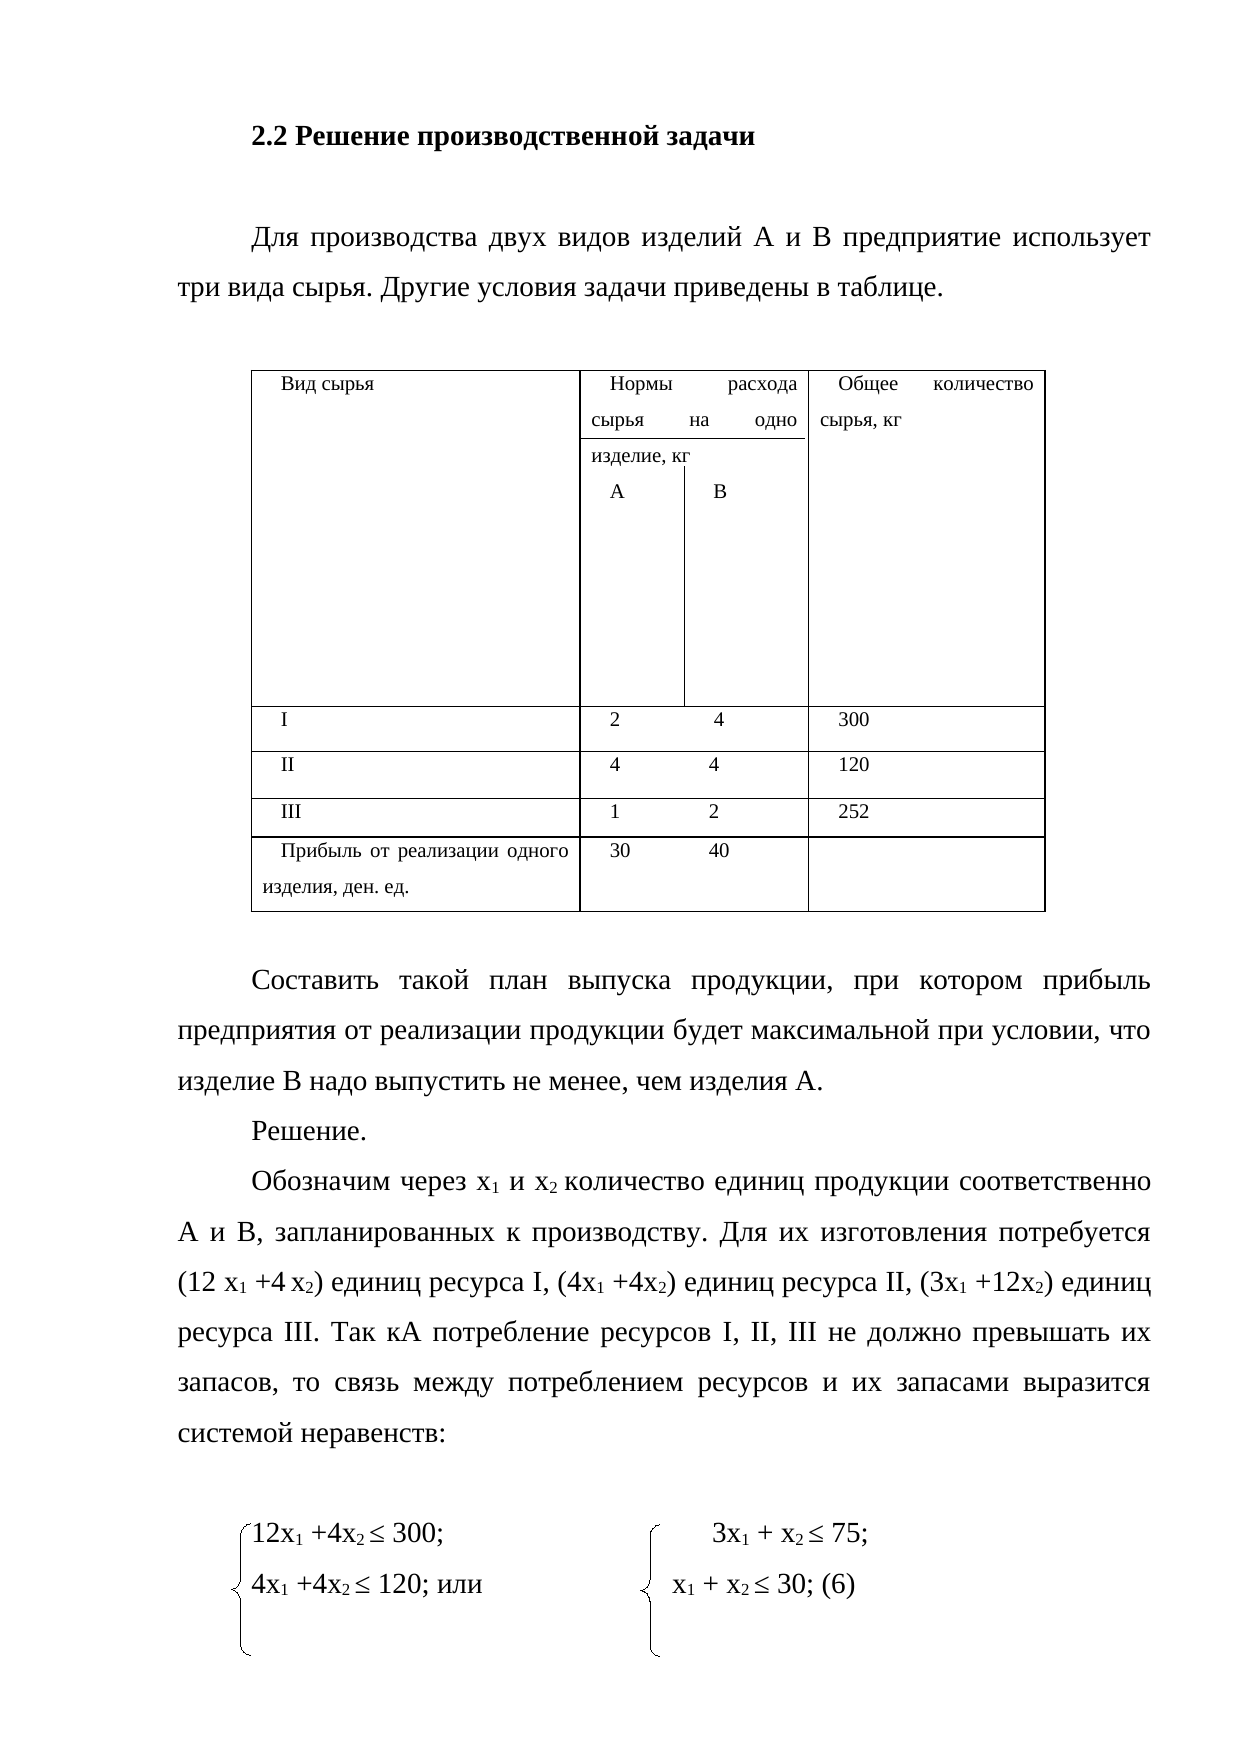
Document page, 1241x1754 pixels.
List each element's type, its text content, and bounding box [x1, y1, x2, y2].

table_cell 120 [809, 752, 1044, 798]
text 4х1 +4х2 ≤ 120; или х1 + х2 ≤ 30; (6) [177, 1566, 1152, 1599]
table_cell III [252, 799, 579, 836]
list 12х1 +4х2 ≤ 300; 3х1 + х2 ≤ 75; [177, 1516, 1152, 1549]
text Решение. [177, 1113, 1152, 1147]
text Для производства двух видов изделий А и В предприятие использует три вида сырья. Другие условия задачи приведены в таблице. [177, 219, 1152, 303]
table_cell 4 4 [581, 752, 808, 798]
table_cell [809, 838, 1044, 911]
table_header Общее количество сырья, кг [809, 371, 1044, 706]
table_cell 252 [809, 799, 1044, 836]
table_cell 300 [809, 707, 1044, 751]
table_header Вид сырья [252, 371, 579, 706]
subtitle 2.2 Решение производственной задачи [177, 118, 1152, 152]
table_cell I [252, 707, 579, 751]
text Составить такой план выпуска продукции, при котором прибыль предприятия от реализации продукции будет максимальной при условии, что изделие В надо выпустить не менее, чем изделия А. [177, 962, 1152, 1096]
table_cell 1 2 [581, 799, 808, 836]
text Обозначим через х1 и х2 количество единиц продукции соответственно А и В, запланированных к производству. Для их изготовления потребуется (12 х1 +4 х2) единиц ресурса I, (4х1 +4х2) единиц ресурса II, (3х1 +12х2) единиц ресурса III. Так кА потребление ресурсов I, II, III не должно превышать их запасов, то связь между потреблением ресурсов и их запасами выразится системой неравенств: [177, 1163, 1152, 1448]
table_cell 2 4 [581, 707, 808, 751]
table_cell Прибыль от реализации одного изделия, ден. ед. [252, 838, 579, 911]
table_cell 30 40 [581, 838, 808, 911]
table_cell II [252, 752, 579, 798]
table_header Нормы расхода сырья на одно изделие, кг A B [581, 371, 808, 706]
